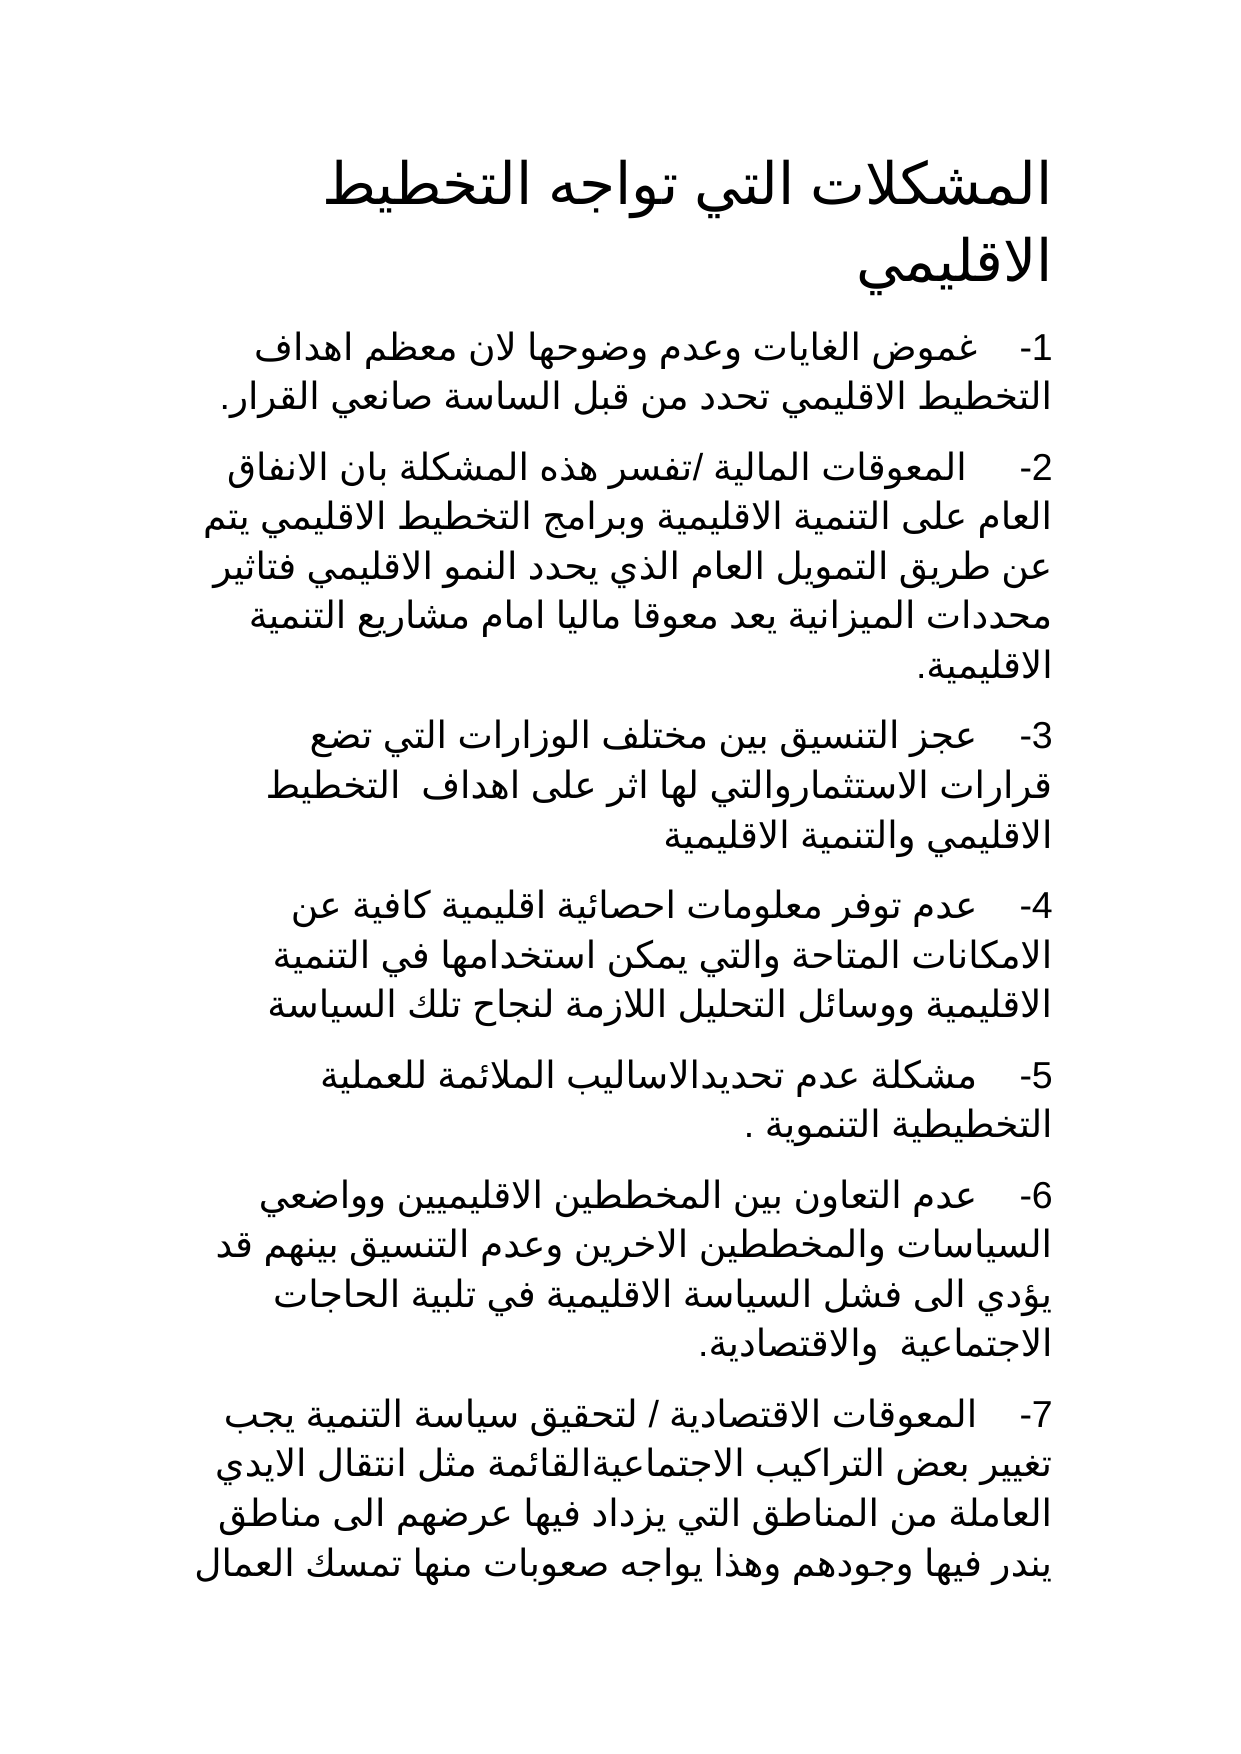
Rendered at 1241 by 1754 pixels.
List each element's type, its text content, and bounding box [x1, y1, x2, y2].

text المشكلات التي تواجه التخطيط الاقليمي [187, 150, 1053, 294]
text 2- المعوقات المالية /تفسر هذه المشكلة بان الانفاق العام على التنمية الاقليمية وبرامج التخطيط الاقليمي يتم عن طريق التمويل العام الذي يحدد النمو الاقليمي فتاثير محددات الميزانية يعد معوقا ماليا امام مشاريع التنمية الاقليمية. [187, 445, 1053, 686]
text 4- عدم توفر معلومات احصائية اقليمية كافية عن الامكانات المتاحة والتي يمكن استخدامها في التنمية الاقليمية ووسائل التحليل اللازمة لنجاح تلك السياسة [187, 883, 1053, 1026]
text 1- غموض الغايات وعدم وضوحها لان معظم اهداف التخطيط الاقليمي تحدد من قبل الساسة صانعي القرار. [187, 325, 1053, 418]
text 5- مشكلة عدم تحديدالاساليب الملائمة للعملية التخطيطية التنموية . [187, 1053, 1053, 1146]
text 3- عجز التنسيق بين مختلف الوزارات التي تضع قرارات الاستثماروالتي لها اثر على اهداف التخطيط الاقليمي والتنمية الاقليمية [187, 714, 1053, 856]
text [187, 1392, 1053, 1584]
text 6- عدم التعاون بين المخططين الاقليميين وواضعي السياسات والمخططين الاخرين وعدم التنسيق بينهم قد يؤدي الى فشل السياسة الاقليمية في تلبية الحاجات الاجتماعية والاقتصادية. [187, 1173, 1053, 1365]
